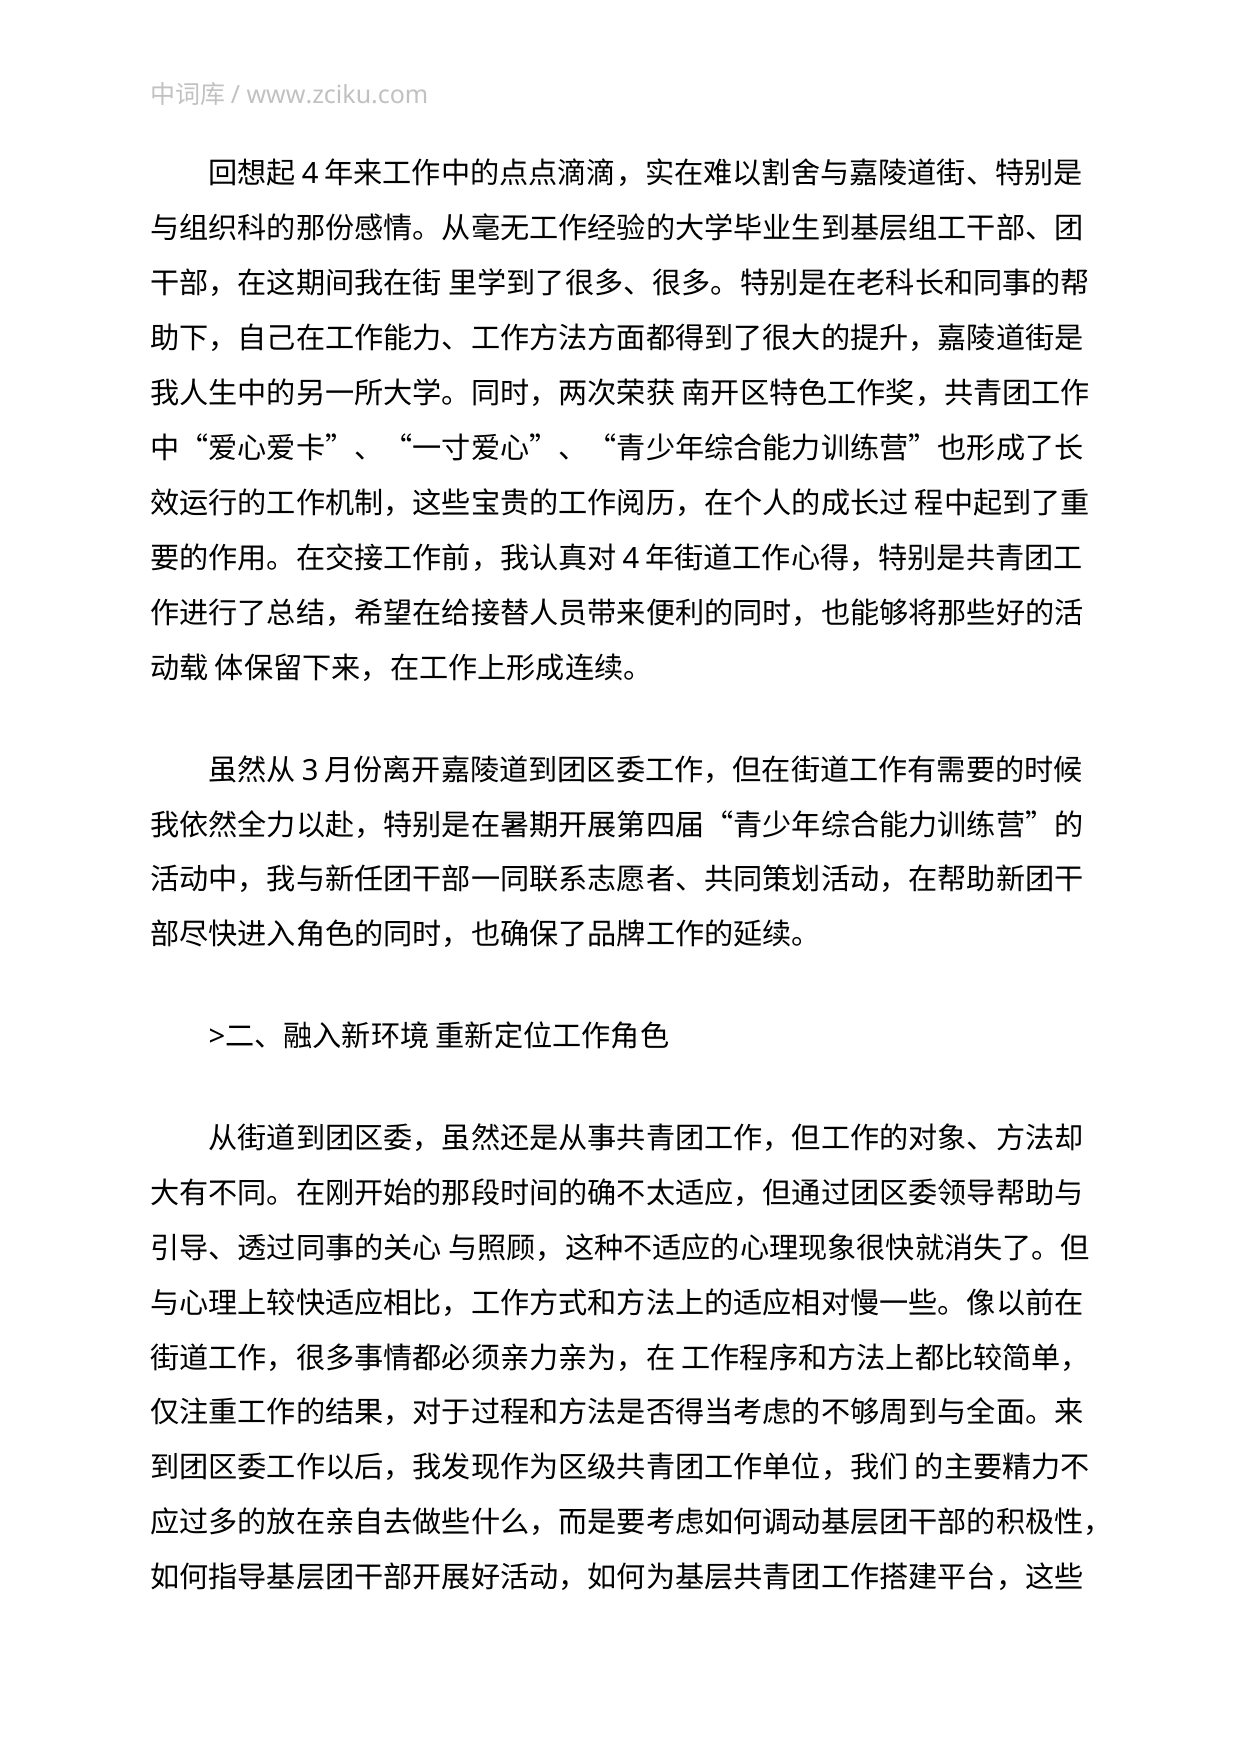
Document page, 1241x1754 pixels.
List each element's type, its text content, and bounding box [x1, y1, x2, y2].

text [150, 1114, 1090, 1596]
text 虽然从3月份离开嘉陵道到团区委工作，但在街道工作有需要的时候我依然全力以赴，特别是在暑期开展第四届“青少年综合能力训练营”的活动中，我与新任团干部一同联系志愿者、共同策划活动，在帮助新团干部尽快进入角色的同时，也确保了品牌工作的延续。 [150, 746, 1090, 953]
text >二、融入新环境 重新定位工作角色 [150, 1013, 1090, 1055]
text 回想起4年来工作中的点点滴滴，实在难以割舍与嘉陵道街、特别是与组织科的那份感情。从毫无工作经验的大学毕业生到基层组工干部、团干部，在这期间我在街 里学到了很多、很多。特别是在老科长和同事的帮助下，自己在工作能力、工作方法方面都得到了很大的提升，嘉陵道街是我人生中的另一所大学。同时，两次荣获 南开区特色工作奖，共青团工作中“爱心爱卡”、“一寸爱心”、“青少年综合能力训练营”也形成了长效运行的工作机制，这些宝贵的工作阅历，在个人的成长过 程中起到了重要的作用。在交接工作前，我认真对4年街道工作心得，特别是共青团工作进行了总结，希望在给接替人员带来便利的同时，也能够将那些好的活动载 体保留下来，在工作上形成连续。 [150, 150, 1090, 687]
